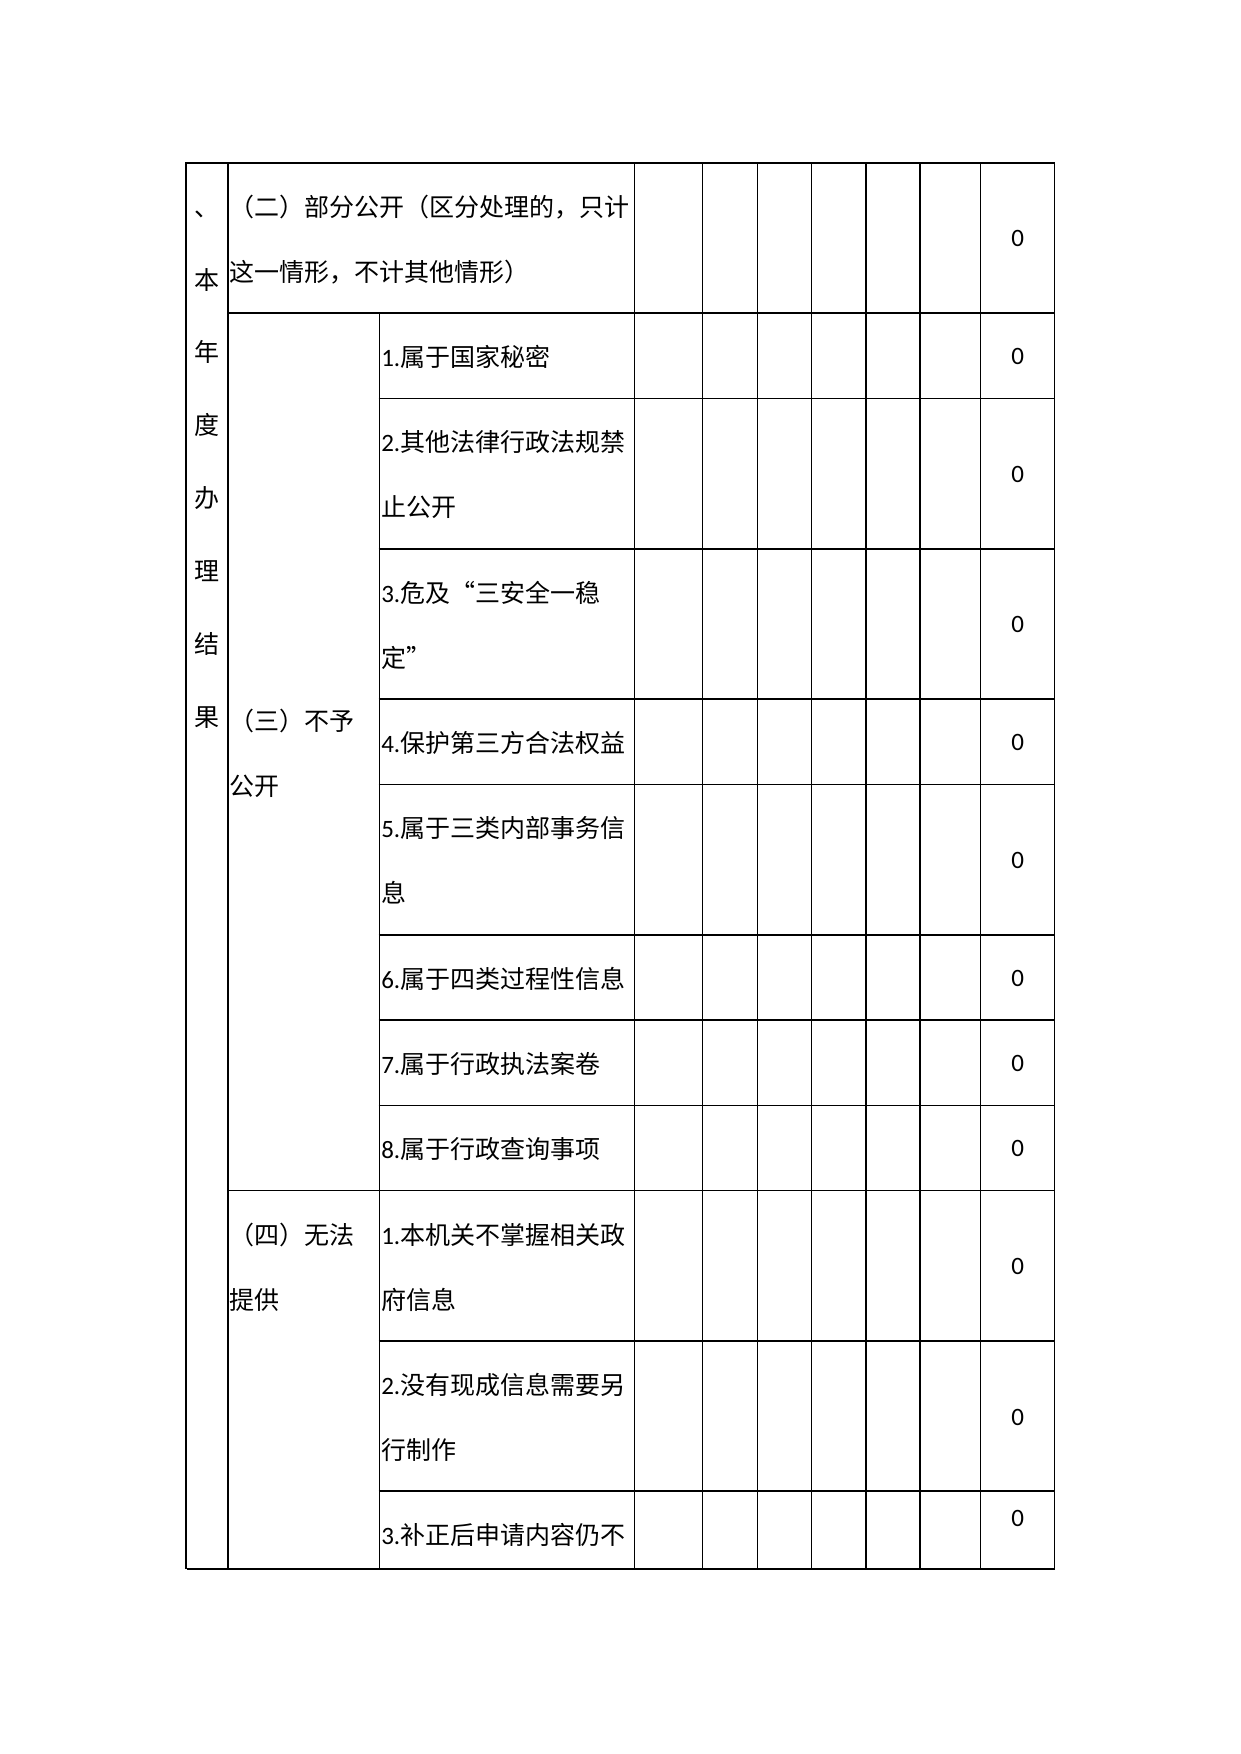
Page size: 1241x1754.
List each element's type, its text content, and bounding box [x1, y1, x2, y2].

table_cell 0 [981, 700, 1054, 783]
table_cell [758, 936, 811, 1019]
table_cell [867, 1492, 919, 1568]
table_cell 0 [981, 399, 1054, 548]
table_cell [812, 1492, 865, 1568]
table_cell [635, 1106, 702, 1190]
table_cell 3.补正后申请内容仍不明确 [380, 1492, 634, 1568]
table_cell 8.属于行政查询事项 [380, 1106, 634, 1190]
table_cell [758, 1106, 811, 1190]
table_cell [921, 314, 980, 398]
table_cell [758, 1191, 811, 1340]
table_cell [635, 700, 702, 783]
table_cell [758, 1021, 811, 1104]
table_cell [635, 164, 702, 312]
table_cell [867, 550, 919, 698]
table_cell [812, 314, 865, 398]
table_cell 0 [981, 1342, 1054, 1490]
table_cell [635, 1021, 702, 1104]
table_cell [921, 1342, 980, 1490]
table_cell [812, 1021, 865, 1104]
table_cell [921, 164, 980, 312]
table_cell [703, 399, 757, 548]
table_cell （二）部分公开（区分处理的，只计这一情形，不计其他情形） [229, 164, 634, 312]
table_cell [921, 1106, 980, 1190]
table_cell [867, 936, 919, 1019]
table_cell [921, 1492, 980, 1568]
table_cell [867, 700, 919, 783]
table_cell [635, 399, 702, 548]
table_cell 0 [981, 1191, 1054, 1340]
table_cell 5.属于三类内部事务信息 [380, 785, 634, 934]
table_cell [921, 936, 980, 1019]
table_cell 0 [981, 785, 1054, 934]
table_cell [867, 1342, 919, 1490]
table_cell 4.保护第三方合法权益 [380, 700, 634, 783]
table_cell 0 [981, 1021, 1054, 1104]
table_cell （三）不予公开 [229, 314, 379, 1190]
table_cell [867, 1106, 919, 1190]
table_cell [921, 785, 980, 934]
table_cell [703, 1106, 757, 1190]
table_cell [867, 1021, 919, 1104]
table_cell [758, 785, 811, 934]
table_cell 0 [981, 164, 1054, 312]
table_cell [867, 164, 919, 312]
table_cell 0 [981, 936, 1054, 1019]
table_cell 3.危及“三安全一稳定” [380, 550, 634, 698]
table_cell [635, 785, 702, 934]
table_cell [703, 1021, 757, 1104]
table_cell [812, 785, 865, 934]
table_cell [812, 399, 865, 548]
table_cell [703, 314, 757, 398]
table_cell [635, 1342, 702, 1490]
table_cell [921, 550, 980, 698]
table_cell 2.没有现成信息需要另行制作 [380, 1342, 634, 1490]
table_cell [758, 1492, 811, 1568]
table_cell [758, 314, 811, 398]
table_cell 0 [981, 550, 1054, 698]
table_cell [703, 785, 757, 934]
table_cell [703, 700, 757, 783]
table_cell 1.属于国家秘密 [380, 314, 634, 398]
table_cell [635, 314, 702, 398]
table_cell [635, 550, 702, 698]
table_cell [812, 550, 865, 698]
table_cell 1.本机关不掌握相关政府信息 [380, 1191, 634, 1340]
table_cell [758, 550, 811, 698]
table_cell 0 [981, 1492, 1054, 1568]
table_cell [758, 1342, 811, 1490]
table_cell [635, 936, 702, 1019]
table_cell [812, 164, 865, 312]
table_cell [812, 936, 865, 1019]
table_cell [812, 700, 865, 783]
table_cell 0 [981, 1106, 1054, 1190]
table_cell 三 、 本 年 度 办 理 结 果 [187, 164, 227, 1568]
table_cell [921, 399, 980, 548]
table_cell [703, 936, 757, 1019]
table_cell [758, 164, 811, 312]
table_cell 7.属于行政执法案卷 [380, 1021, 634, 1104]
table_cell [867, 314, 919, 398]
table_cell [758, 399, 811, 548]
table_cell [867, 399, 919, 548]
table_cell [635, 1492, 702, 1568]
table_cell [867, 785, 919, 934]
table_cell [921, 1021, 980, 1104]
table_cell [635, 1191, 702, 1340]
table_cell 0 [981, 314, 1054, 398]
table_cell [703, 550, 757, 698]
table_cell [703, 1342, 757, 1490]
table_cell [921, 1191, 980, 1340]
table_cell [703, 1492, 757, 1568]
table_cell [812, 1342, 865, 1490]
table_cell 2.其他法律行政法规禁止公开 [380, 399, 634, 548]
table_cell [703, 164, 757, 312]
table_cell [703, 1191, 757, 1340]
table_cell [867, 1191, 919, 1340]
table_cell [812, 1191, 865, 1340]
table_cell 6.属于四类过程性信息 [380, 936, 634, 1019]
table_cell （四）无法提供 [229, 1191, 379, 1568]
table_cell [812, 1106, 865, 1190]
table_cell [921, 700, 980, 783]
table_cell [758, 700, 811, 783]
